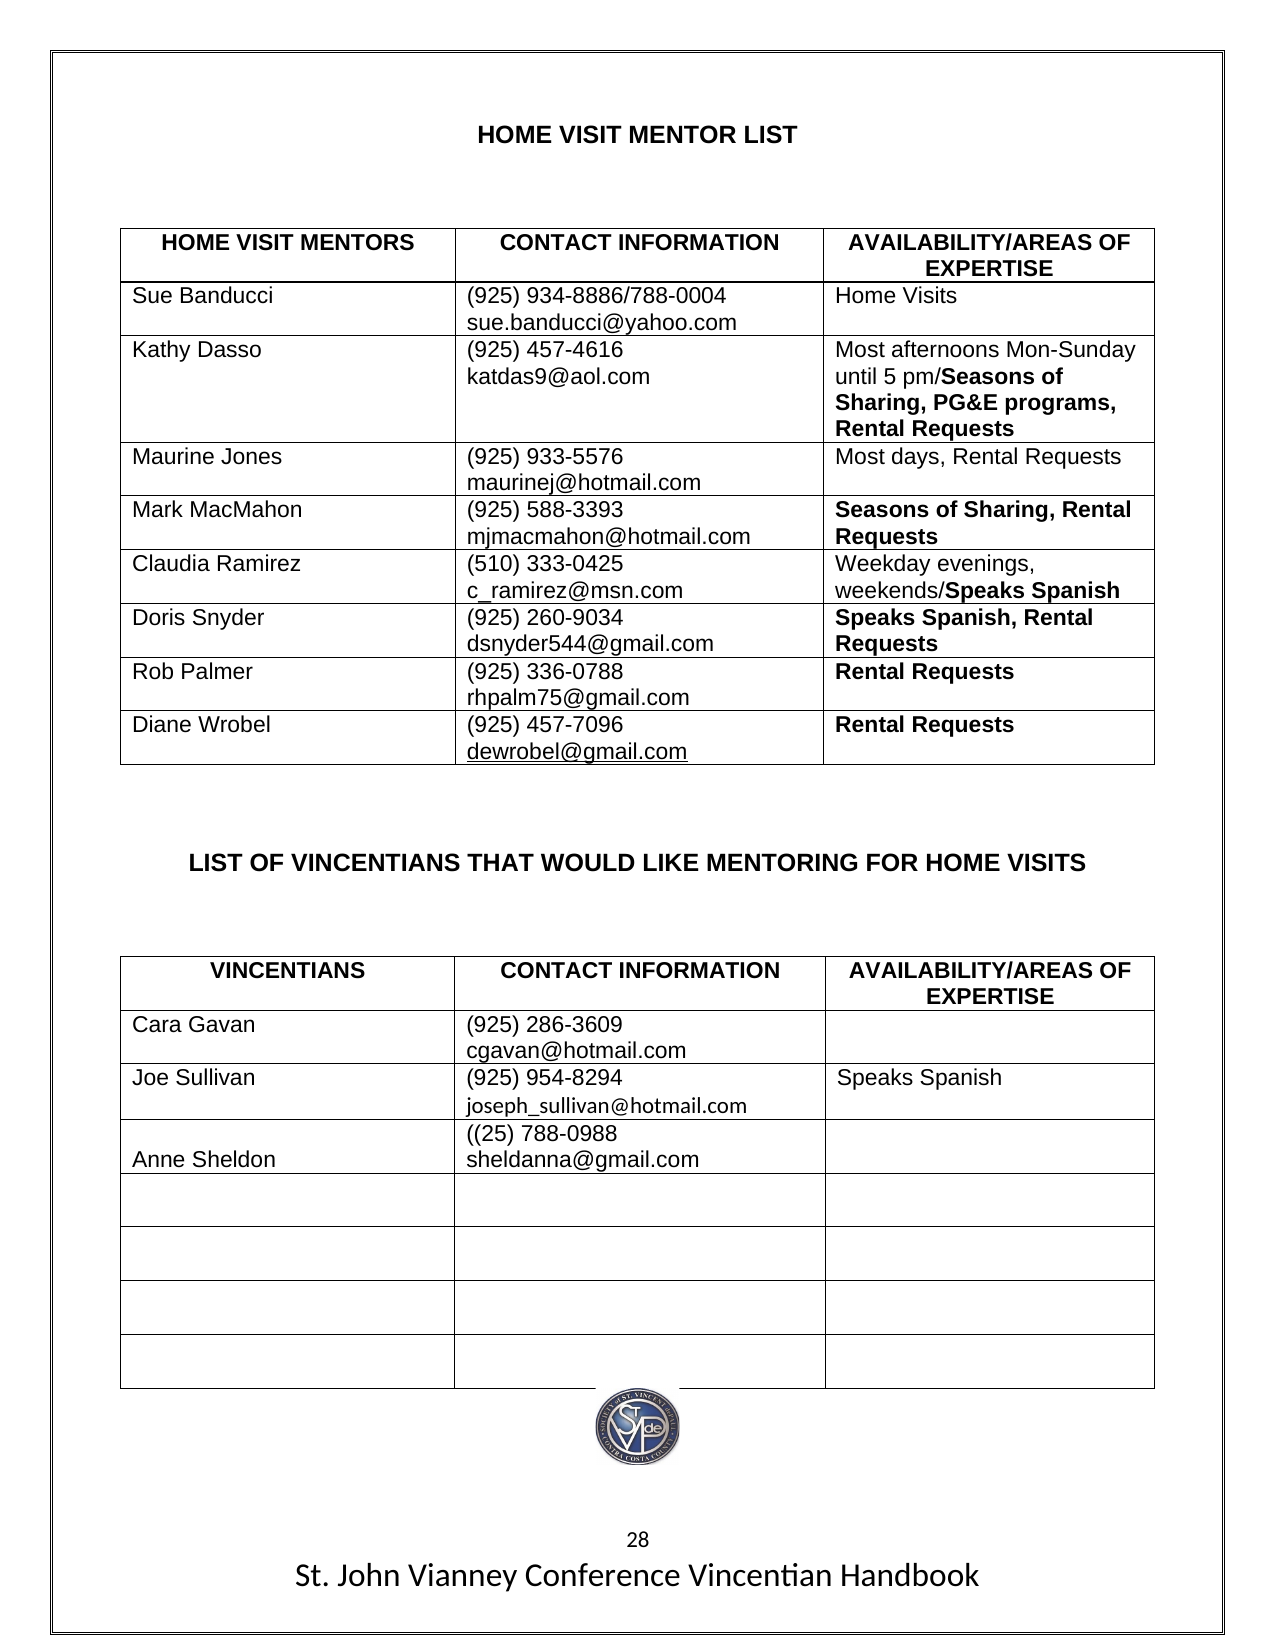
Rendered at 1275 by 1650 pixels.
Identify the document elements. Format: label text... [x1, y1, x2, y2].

table_cell Doris Snyder [121, 604, 455, 657]
table_cell Most days, Rental Requests [824, 443, 1154, 495]
table_header VINCENTIANS [121, 957, 454, 1009]
table_cell Speaks Spanish, Rental Requests [824, 604, 1154, 657]
table_cell Rental Requests [824, 711, 1154, 764]
table_cell Joe Sullivan [121, 1064, 454, 1119]
table_cell [826, 1335, 1154, 1387]
table_cell Most afternoons Mon-Sunday until 5 pm/Seasons of Sharing, PG&E programs, Rental Requests [824, 336, 1154, 442]
table_cell (925) 336-0788 rhpalm75@gmail.com [456, 658, 823, 710]
table_cell Rental Requests [824, 658, 1154, 710]
table_cell [826, 1011, 1154, 1063]
table_cell [826, 1281, 1154, 1334]
table_cell Home Visits [824, 283, 1154, 335]
table_cell Weekday evenings, weekends/Speaks Spanish [824, 550, 1154, 603]
table_cell [455, 1281, 825, 1334]
table_cell [455, 1335, 825, 1387]
table_cell (925) 934-8886/788-0004 sue.banducci@yahoo.com [456, 283, 823, 335]
table_header AVAILABILITY/AREAS OF EXPERTISE [826, 957, 1154, 1009]
table_cell Cara Gavan [121, 1011, 454, 1063]
table_cell (510) 333-0425 c_ramirez@msn.com [456, 550, 823, 603]
table_cell [826, 1120, 1154, 1172]
text HOME VISIT MENTOR LIST [120, 120, 1155, 149]
table_header AVAILABILITY/AREAS OF EXPERTISE [824, 229, 1154, 281]
table_cell Seasons of Sharing, Rental Requests [824, 496, 1154, 549]
text LIST OF VINCENTIANS THAT WOULD LIKE MENTORING FOR HOME VISITS [120, 848, 1155, 877]
table_header CONTACT INFORMATION [455, 957, 825, 1009]
table_cell [121, 1281, 454, 1334]
table_cell [826, 1174, 1154, 1226]
table_cell Mark MacMahon [121, 496, 455, 549]
table_cell [121, 1174, 454, 1226]
picture [595, 1388, 680, 1465]
table_cell Kathy Dasso [121, 336, 455, 442]
table_cell [121, 1227, 454, 1280]
table_cell (925) 954-8294 joseph_sullivan@hotmail.com [455, 1064, 825, 1119]
table_cell [826, 1227, 1154, 1280]
table_cell (925) 588-3393 mjmacmahon@hotmail.com [456, 496, 823, 549]
table_cell Maurine Jones [121, 443, 455, 495]
table_cell Claudia Ramirez [121, 550, 455, 603]
table_cell ((25) 788-0988 sheldanna@gmail.com [455, 1120, 825, 1172]
table_cell Speaks Spanish [826, 1064, 1154, 1119]
table_cell (925) 933-5576 maurinej@hotmail.com [456, 443, 823, 495]
table_cell (925) 457-4616 katdas9@aol.com [456, 336, 823, 442]
table_cell (925) 286-3609 cgavan@hotmail.com [455, 1011, 825, 1063]
table_cell [121, 1335, 454, 1387]
table_cell [455, 1227, 825, 1280]
table_header HOME VISIT MENTORS [121, 229, 455, 281]
table_cell (925) 457-7096 dewrobel@gmail.com [456, 711, 823, 764]
table_cell Rob Palmer [121, 658, 455, 710]
table_cell [455, 1174, 825, 1226]
table_header CONTACT INFORMATION [456, 229, 823, 281]
table_cell Diane Wrobel [121, 711, 455, 764]
table_cell Sue Banducci [121, 283, 455, 335]
table_cell (925) 260-9034 dsnyder544@gmail.com [456, 604, 823, 657]
table_cell Anne Sheldon [121, 1120, 454, 1172]
